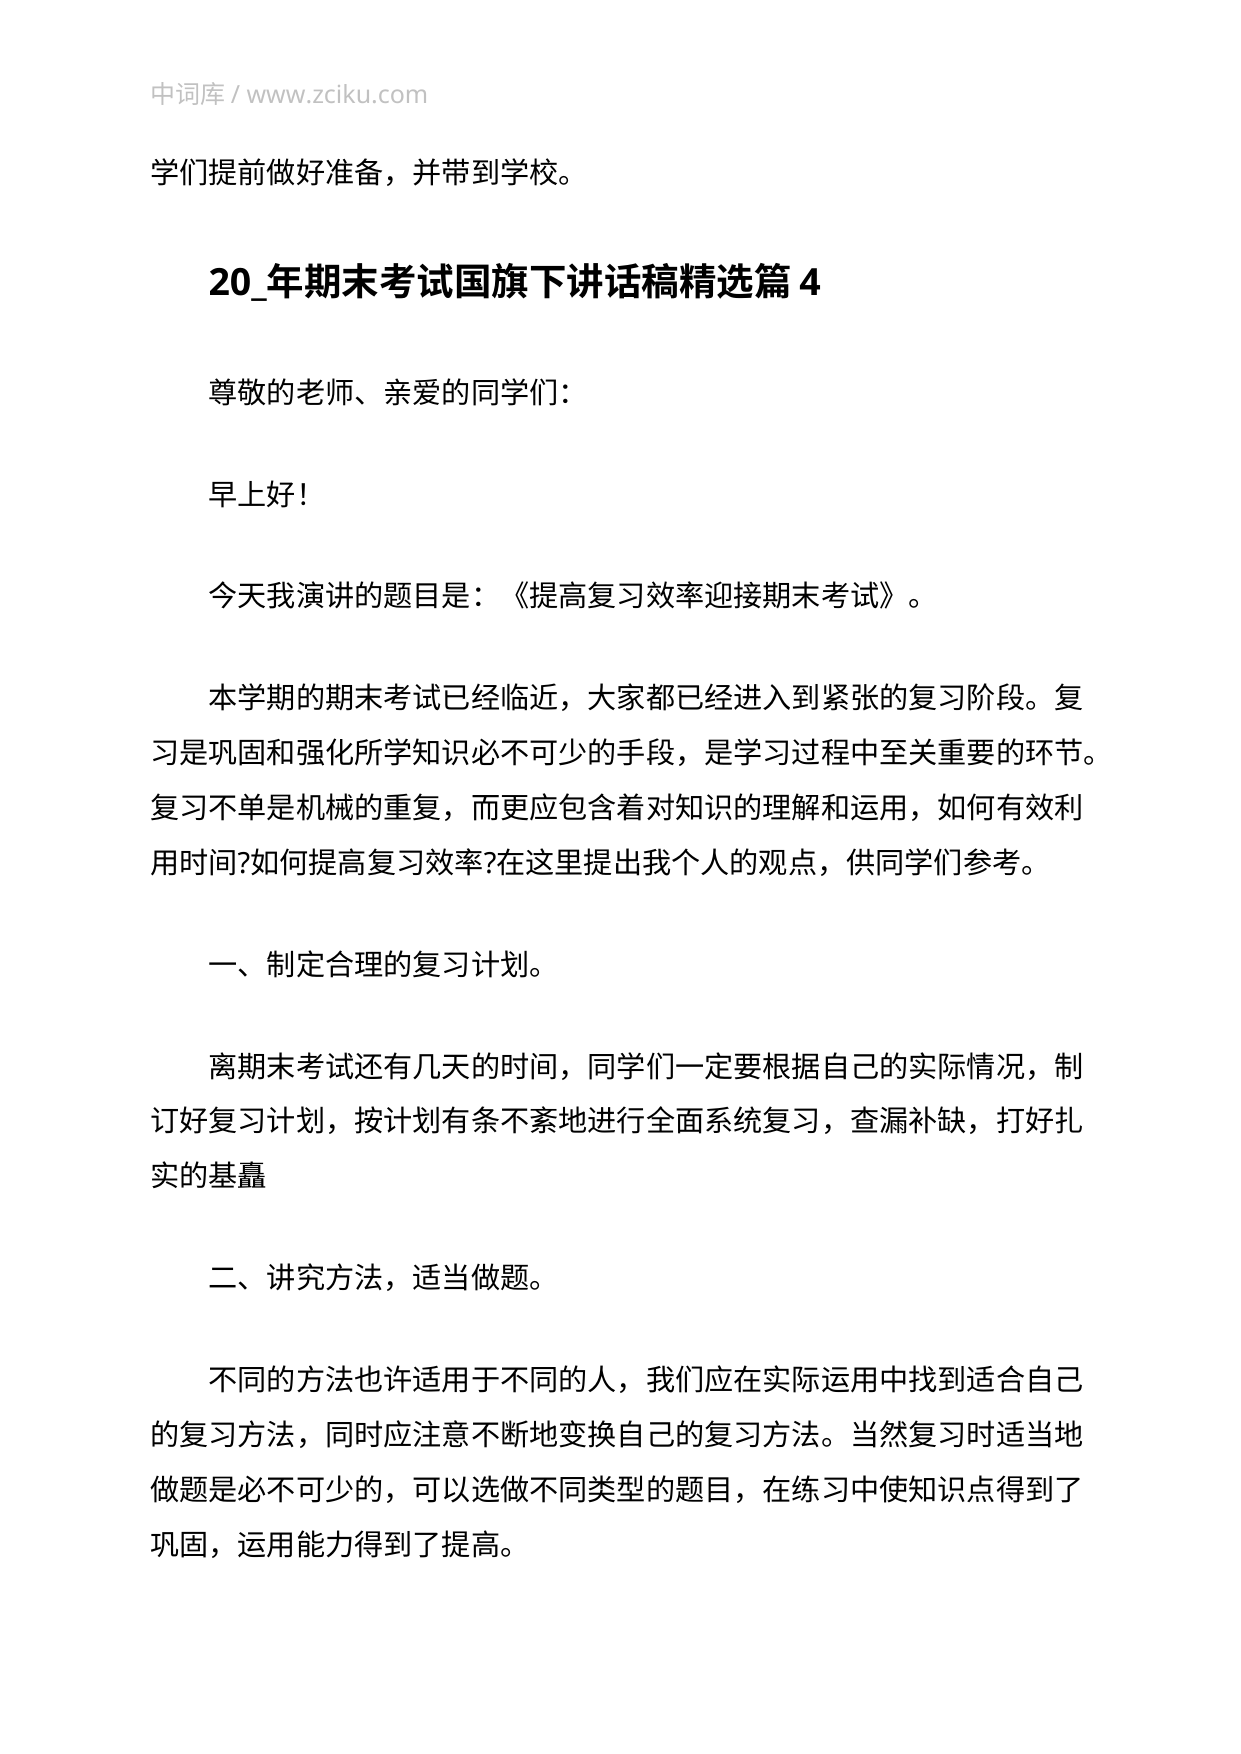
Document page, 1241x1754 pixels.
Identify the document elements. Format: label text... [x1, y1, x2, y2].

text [150, 150, 1090, 192]
text 本学期的期末考试已经临近，大家都已经进入到紧张的复习阶段。复习是巩固和强化所学知识必不可少的手段，是学习过程中至关重要的环节。复习不单是机械的重复，而更应包含着对知识的理解和运用，如何有效利用时间?如何提高复习效率?在这里提出我个人的观点，供同学们参考。 [150, 675, 1090, 882]
text 尊敬的老师、亲爱的同学们： [150, 369, 1090, 412]
text 离期末考试还有几天的时间，同学们一定要根据自己的实际情况，制订好复习计划，按计划有条不紊地进行全面系统复习，查漏补缺，打好扎实的基矗 [150, 1043, 1090, 1195]
text 早上好！ [150, 471, 1090, 513]
text 不同的方法也许适用于不同的人，我们应在实际运用中找到适合自己的复习方法，同时应注意不断地变换自己的复习方法。当然复习时适当地做题是必不可少的，可以选做不同类型的题目，在练习中使知识点得到了巩固，运用能力得到了提高。 [150, 1356, 1090, 1563]
text 一、制定合理的复习计划。 [150, 941, 1090, 984]
text 二、讲究方法，适当做题。 [150, 1255, 1090, 1297]
text 今天我演讲的题目是：《提高复习效率迎接期末考试》。 [150, 573, 1090, 615]
text 20_年期末考试国旗下讲话稿精选篇4 [150, 252, 1090, 306]
